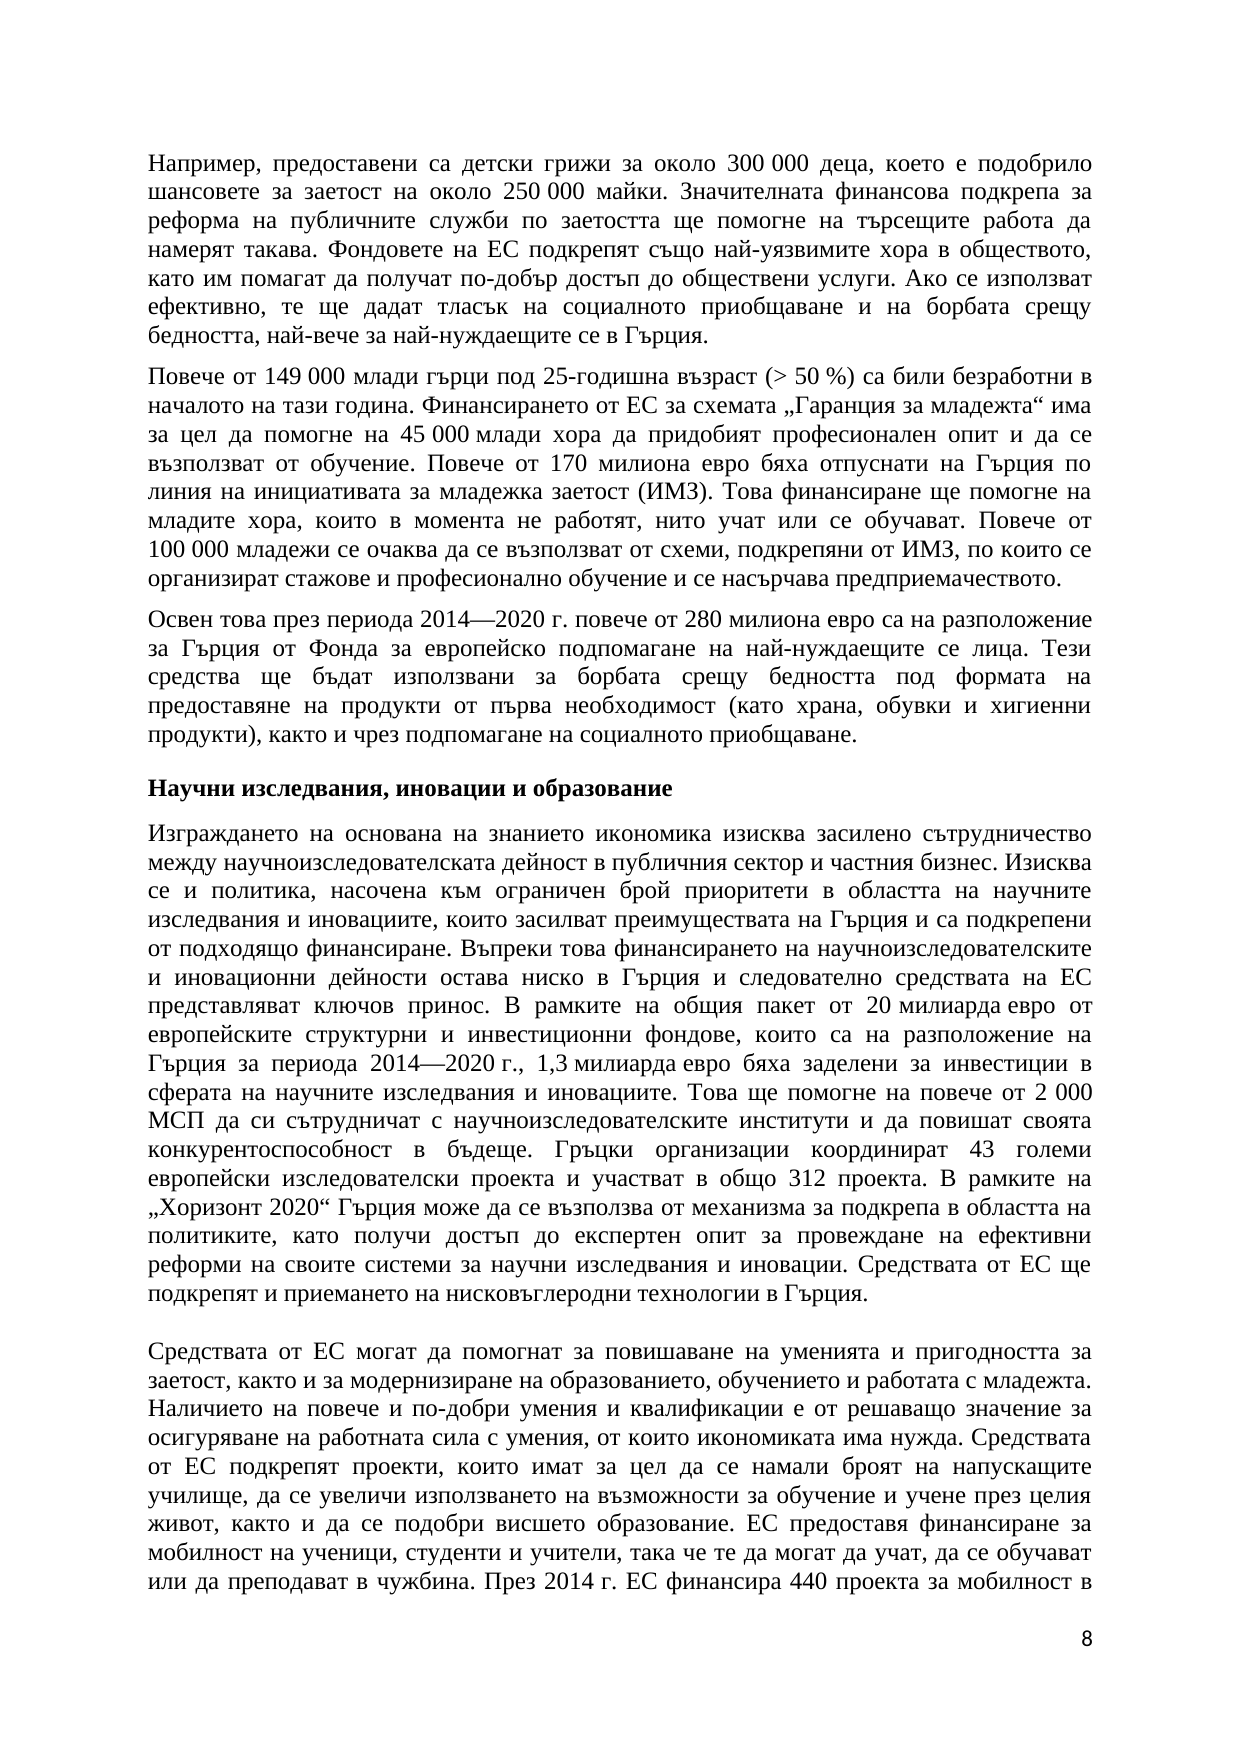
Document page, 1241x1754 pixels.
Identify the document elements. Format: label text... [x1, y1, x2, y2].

text Повече от 149 000 млади гърци под 25-годишна възраст (> 50 %) са били безработни в началото на тази година. Финансирането от ЕС за схемата „Гаранция за младежта“ има за цел да помогне на 45 000 млади хора да придобият професионален опит и да се възползват от обучение. Повече от 170 милиона евро бяха отпуснати на Гърция по линия на инициативата за младежка заетост (ИМЗ). Това финансиране ще помогне на младите хора, които в момента не работят, нито учат или се обучават. Повече от 100 000 младежи се очаква да се възползват от схеми, подкрепяни от ИМЗ, по които се организират стажове и професионално обучение и се насърчава предприемачеството. [148, 361, 1093, 591]
text Изграждането на основана на знанието икономика изисква засилено сътрудничество между научноизследователската дейност в публичния сектор и частния бизнес. Изисква се и политика, насочена към ограничен брой приоритети в областта на научните изследвания и иновациите, които засилват преимуществата на Гърция и са подкрепени от подходящо финансиране. Въпреки това финансирането на научноизследователските и иновационни дейности остава ниско в Гърция и следователно средствата на ЕС представляват ключов принос. В рамките на общия пакет от 20 милиарда евро от европейските структурни и инвестиционни фондове, които са на разположение на Гърция за периода 2014—2020 г., 1,3 милиарда евро бяха заделени за инвестиции в сферата на научните изследвания и иновациите. Това ще помогне на повече от 2 000 МСП да си сътрудничат с научноизследователските институти и да повишат своята конкурентоспособност в бъдеще. Гръцки организации координират 43 големи европейски изследователски проекта и участват в общо 312 проекта. В рамките на „Хоризонт 2020“ Гърция може да се възползва от механизма за подкрепа в областта на политиките, като получи достъп до експертен опит за провеждане на ефективни реформи на своите системи за научни изследвания и иновации. Средствата от ЕС ще подкрепят и приемането на нисковъглеродни технологии в Гърция. [148, 818, 1093, 1307]
text Научни изследвания, иновации и образование [148, 773, 1093, 801]
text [148, 1336, 1093, 1595]
text Освен това през периода 2014—2020 г. повече от 280 милиона евро са на разположение за Гърция от Фонда за европейско подпомагане на най-нуждаещите се лица. Тези средства ще бъдат използвани за борбата срещу бедността под формата на предоставяне на продукти от първа необходимост (като храна, обувки и хигиенни продукти), както и чрез подпомагане на социалното приобщаване. [148, 604, 1093, 748]
text Например, предоставени са детски грижи за около 300 000 деца, което е подобрило шансовете за заетост на около 250 000 майки. Значителната финансова подкрепа за реформа на публичните служби по заетостта ще помогне на търсещите работа да намерят такава. Фондовете на ЕС подкрепят също най-уязвимите хора в обществото, като им помагат да получат по-добър достъп до обществени услуги. Ако се използват ефективно, те ще дадат тласък на социалното приобщаване и на борбата срещу бедността, най-вече за най-нуждаещите се в Гърция. [148, 148, 1093, 349]
